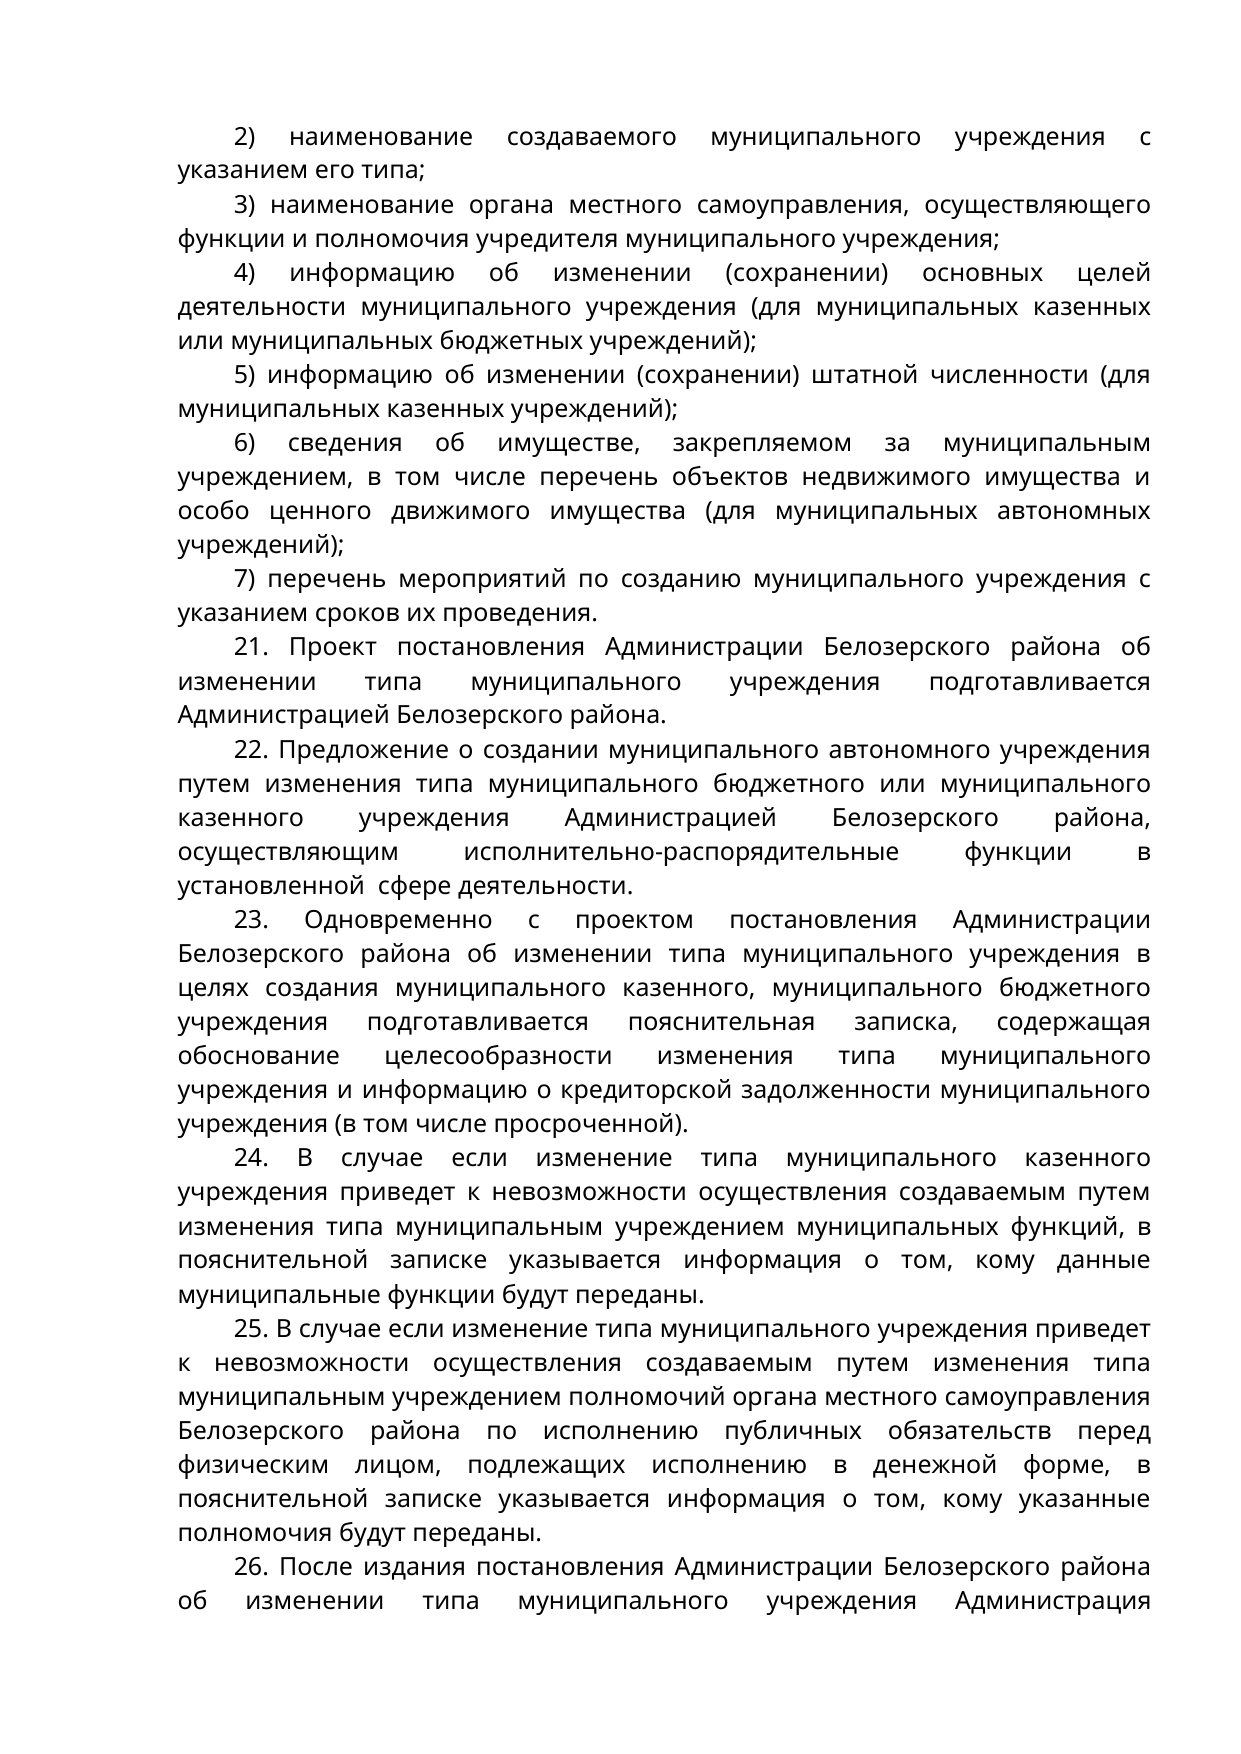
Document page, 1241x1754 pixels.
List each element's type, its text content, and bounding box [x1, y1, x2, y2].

text 3) наименование органа местного самоуправления, осуществляющего функции и полномочия учредителя муниципального учреждения; [177, 186, 1152, 254]
text 21. Проект постановления Администрации Белозерского района об изменении типа муниципального учреждения подготавливается Администрацией Белозерского района. [177, 629, 1152, 731]
text 5) информацию об изменении (сохранении) штатной численности (для муниципальных казенных учреждений); [177, 357, 1152, 425]
text 2) наименование создаваемого муниципального учреждения с указанием его типа; [177, 118, 1152, 186]
text 22. Предложение о создании муниципального автономного учреждения путем изменения типа муниципального бюджетного или муниципального казенного учреждения Администрацией Белозерского района, осуществляющим исполнительно-распорядительные функции в установленной сфере деятельности. [177, 731, 1152, 902]
text 7) перечень мероприятий по созданию муниципального учреждения с указанием сроков их проведения. [177, 561, 1152, 629]
text 4) информацию об изменении (сохранении) основных целей деятельности муниципального учреждения (для муниципальных казенных или муниципальных бюджетных учреждений); [177, 254, 1152, 357]
text 6) сведения об имуществе, закрепляемом за муниципальным учреждением, в том числе перечень объектов недвижимого имущества и особо ценного движимого имущества (для муниципальных автономных учреждений); [177, 425, 1152, 561]
text 24. В случае если изменение типа муниципального казенного учреждения приведет к невозможности осуществления создаваемым путем изменения типа муниципальным учреждением муниципальных функций, в пояснительной записке указывается информация о том, кому данные муниципальные функции будут переданы. [177, 1140, 1152, 1310]
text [177, 1549, 1152, 1617]
text 23. Одновременно с проектом постановления Администрации Белозерского района об изменении типа муниципального учреждения в целях создания муниципального казенного, муниципального бюджетного учреждения подготавливается пояснительная записка, содержащая обоснование целесообразности изменения типа муниципального учреждения и информацию о кредиторской задолженности муниципального учреждения (в том числе просроченной). [177, 902, 1152, 1140]
text 25. В случае если изменение типа муниципального учреждения приведет к невозможности осуществления создаваемым путем изменения типа муниципальным учреждением полномочий органа местного самоуправления Белозерского района по исполнению публичных обязательств перед физическим лицом, подлежащих исполнению в денежной форме, в пояснительной записке указывается информация о том, кому указанные полномочия будут переданы. [177, 1310, 1152, 1549]
